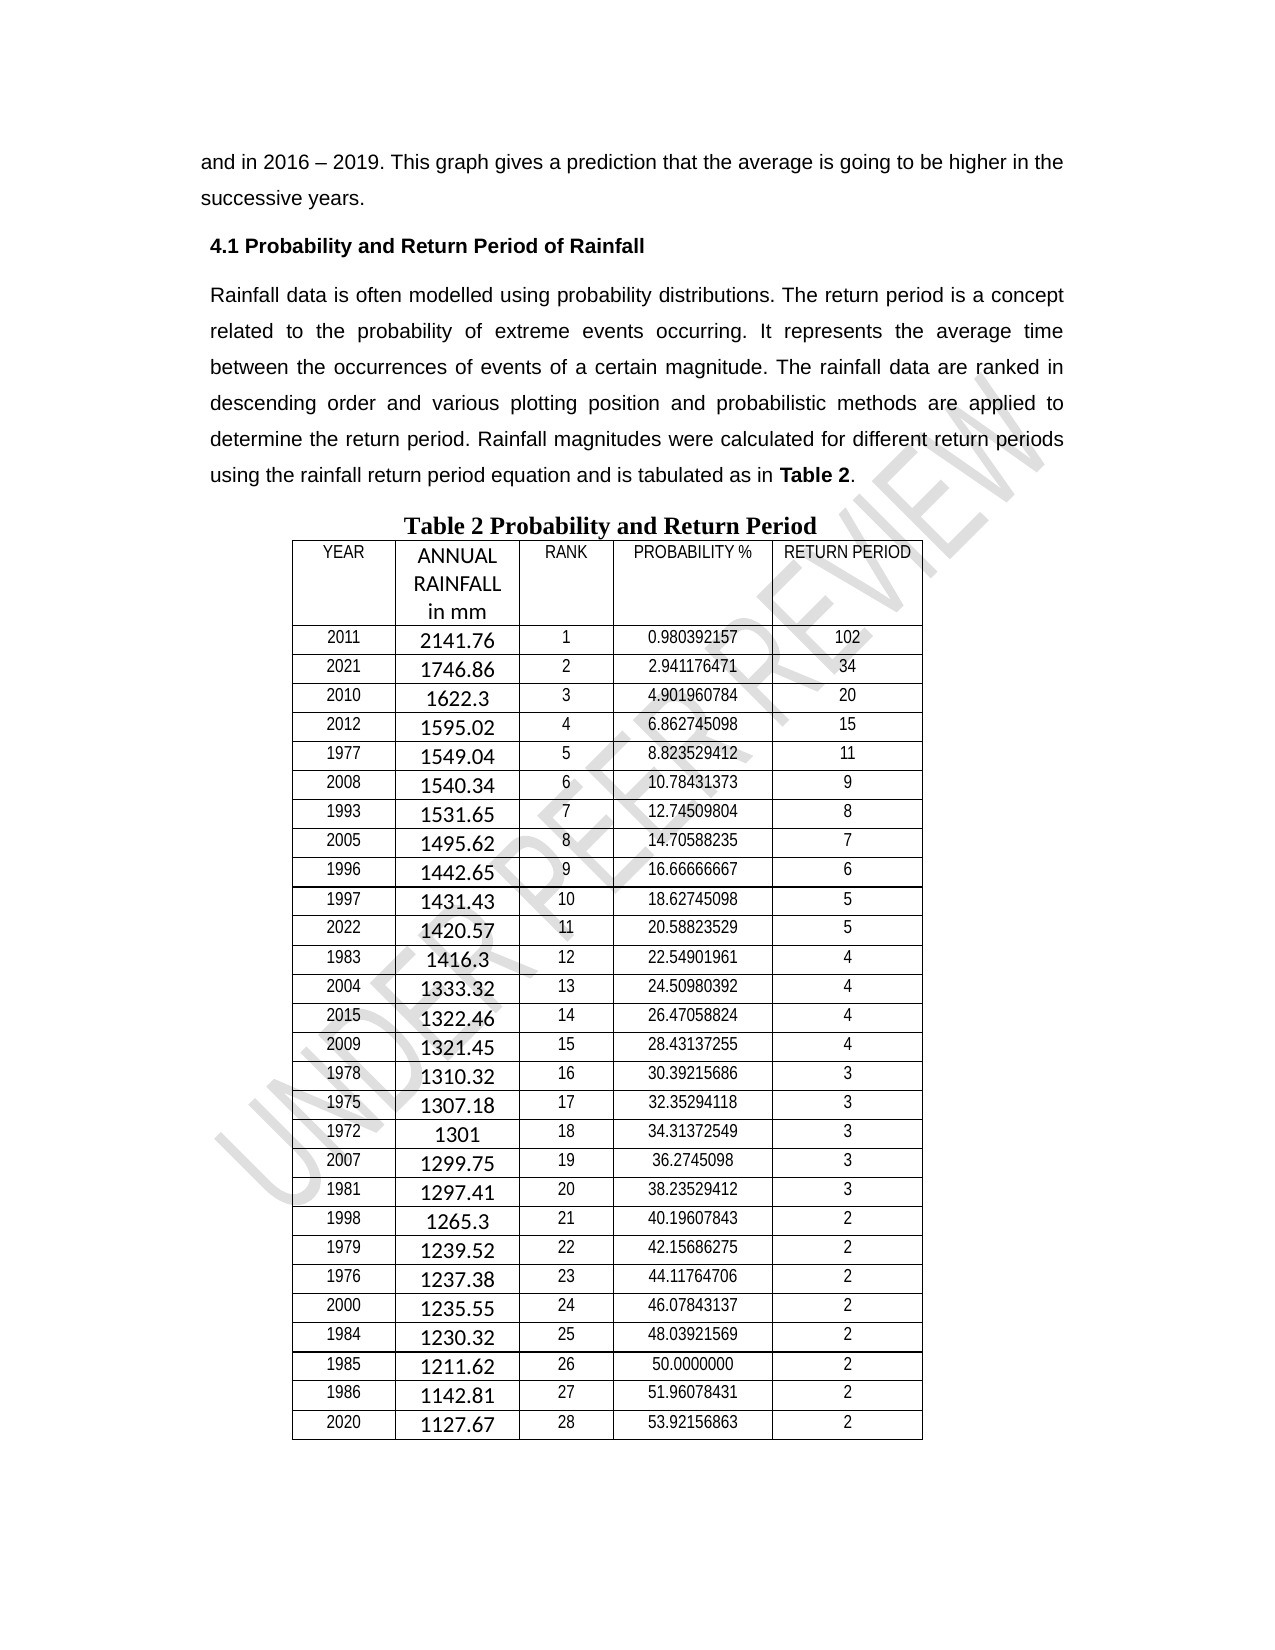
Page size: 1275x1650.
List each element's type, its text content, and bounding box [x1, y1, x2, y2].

table_cell 2010 [293, 684, 395, 712]
text Rainfall data is often modelled using probability distributions. The return period is a concept related to the probability of extreme events occurring. It represents the average time between the occurrences of events of a certain magnitude. The rainfall data are ranked in descending order and various plotting position and probabilistic methods are applied to determine the return period. Rainfall magnitudes were calculated for different return periods using the rainfall return period equation and is tabulated as in Table 2. [210, 283, 1065, 486]
table_cell 14 [520, 1004, 613, 1032]
table_cell 27 [520, 1381, 613, 1409]
table_cell 4 [773, 946, 922, 973]
table_header RETURN PERIOD [773, 541, 922, 625]
table_cell 28.43137255 [614, 1033, 772, 1061]
table_cell 1237.38 [396, 1265, 519, 1293]
table_cell 24 [520, 1294, 613, 1322]
table_cell 26.47058824 [614, 1004, 772, 1032]
table_cell 42.15686275 [614, 1236, 772, 1264]
table_cell 20.58823529 [614, 916, 772, 944]
table_cell 50.0000000 [614, 1353, 772, 1380]
table_cell 6 [520, 771, 613, 799]
table_cell 1235.55 [396, 1294, 519, 1322]
table_cell 1301 [396, 1120, 519, 1148]
table_cell 1265.3 [396, 1207, 519, 1235]
table_cell 102 [773, 626, 922, 654]
table_cell 1983 [293, 946, 395, 973]
table_cell 34.31372549 [614, 1120, 772, 1148]
table_cell 1531.65 [396, 800, 519, 828]
table_cell 15 [520, 1033, 613, 1061]
table_cell 7 [773, 829, 922, 857]
table_cell 4 [773, 1033, 922, 1061]
table_cell 24.50980392 [614, 975, 772, 1003]
table_cell 18.62745098 [614, 888, 772, 915]
table_cell 1746.86 [396, 655, 519, 683]
table_cell 2 [773, 1236, 922, 1264]
table_cell 4.901960784 [614, 684, 772, 712]
table_cell 2 [773, 1323, 922, 1351]
table_cell 1322.46 [396, 1004, 519, 1032]
table_cell 2007 [293, 1149, 395, 1177]
table_cell 2141.76 [396, 626, 519, 654]
table_cell 1540.34 [396, 771, 519, 799]
table_cell 53.92156863 [614, 1411, 772, 1438]
table_cell 2 [773, 1381, 922, 1409]
table_cell 1299.75 [396, 1149, 519, 1177]
table_cell 1976 [293, 1265, 395, 1293]
table_cell 1978 [293, 1062, 395, 1090]
table_cell 5 [520, 742, 613, 770]
table_cell 16 [520, 1062, 613, 1090]
table_cell 3 [773, 1120, 922, 1148]
table_cell 2 [773, 1265, 922, 1293]
table_cell 1321.45 [396, 1033, 519, 1061]
table_cell 2.941176471 [614, 655, 772, 683]
table_cell 30.39215686 [614, 1062, 772, 1090]
table_cell 1495.62 [396, 829, 519, 857]
table_cell 22.54901961 [614, 946, 772, 973]
table_cell 1333.32 [396, 975, 519, 1003]
text Table 2 Probability and Return Period [210, 511, 1065, 540]
table_cell 17 [520, 1091, 613, 1119]
table_cell 1981 [293, 1178, 395, 1206]
table_cell 1993 [293, 800, 395, 828]
table_cell 6.862745098 [614, 713, 772, 741]
table_cell 1142.81 [396, 1381, 519, 1409]
table_cell 2021 [293, 655, 395, 683]
table_cell 1211.62 [396, 1353, 519, 1380]
table_cell 3 [773, 1091, 922, 1119]
table_cell 4 [773, 975, 922, 1003]
table_cell 2012 [293, 713, 395, 741]
table_cell 1997 [293, 888, 395, 915]
table_cell 38.23529412 [614, 1178, 772, 1206]
table_cell 10.78431373 [614, 771, 772, 799]
table_header PROBABILITY % [614, 541, 772, 625]
table_cell 8.823529412 [614, 742, 772, 770]
table_cell 1549.04 [396, 742, 519, 770]
table_cell 1986 [293, 1381, 395, 1409]
table_cell 1416.3 [396, 946, 519, 973]
table_cell 3 [773, 1062, 922, 1090]
table_cell 26 [520, 1353, 613, 1380]
table_cell 1977 [293, 742, 395, 770]
table_cell 1996 [293, 858, 395, 886]
table_cell 2022 [293, 916, 395, 944]
table_header RANK [520, 541, 613, 625]
table_cell 2020 [293, 1411, 395, 1438]
table_cell 10 [520, 888, 613, 915]
table_cell 2008 [293, 771, 395, 799]
table_cell 0.980392157 [614, 626, 772, 654]
table_cell 44.11764706 [614, 1265, 772, 1293]
table_cell 8 [520, 829, 613, 857]
table_cell 1998 [293, 1207, 395, 1235]
table_cell 25 [520, 1323, 613, 1351]
table_cell 1 [520, 626, 613, 654]
table_cell 16.66666667 [614, 858, 772, 886]
table_cell 20 [520, 1178, 613, 1206]
table_cell 1127.67 [396, 1411, 519, 1438]
table_cell 46.07843137 [614, 1294, 772, 1322]
table_cell 48.03921569 [614, 1323, 772, 1351]
table_cell 4 [773, 1004, 922, 1032]
table_cell 22 [520, 1236, 613, 1264]
table_cell 9 [773, 771, 922, 799]
table_header ANNUAL RAINFALL in mm [396, 541, 519, 625]
table_cell 1975 [293, 1091, 395, 1119]
table_cell 1984 [293, 1323, 395, 1351]
table_cell 2009 [293, 1033, 395, 1061]
table_cell 8 [773, 800, 922, 828]
table_cell 11 [520, 916, 613, 944]
table_cell 1420.57 [396, 916, 519, 944]
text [201, 150, 1065, 210]
table_cell 1442.65 [396, 858, 519, 886]
table_cell 2004 [293, 975, 395, 1003]
table_cell 51.96078431 [614, 1381, 772, 1409]
table_cell 2 [773, 1294, 922, 1322]
table_cell 1985 [293, 1353, 395, 1380]
table_cell 2005 [293, 829, 395, 857]
table_cell 34 [773, 655, 922, 683]
table_cell 18 [520, 1120, 613, 1148]
table_cell 3 [773, 1149, 922, 1177]
table_cell 19 [520, 1149, 613, 1177]
table_cell 32.35294118 [614, 1091, 772, 1119]
table_cell 40.19607843 [614, 1207, 772, 1235]
table_cell 2015 [293, 1004, 395, 1032]
table_cell 1431.43 [396, 888, 519, 915]
table_cell 7 [520, 800, 613, 828]
table_cell 1239.52 [396, 1236, 519, 1264]
table_cell 15 [773, 713, 922, 741]
table_cell 1230.32 [396, 1323, 519, 1351]
table_cell 2 [773, 1353, 922, 1380]
table_cell 3 [773, 1178, 922, 1206]
table_header YEAR [293, 541, 395, 625]
table_cell 3 [520, 684, 613, 712]
table_cell 1307.18 [396, 1091, 519, 1119]
table_cell 1310.32 [396, 1062, 519, 1090]
table_cell 28 [520, 1411, 613, 1438]
table_cell 2000 [293, 1294, 395, 1322]
table_cell 1297.41 [396, 1178, 519, 1206]
table_cell 36.2745098 [614, 1149, 772, 1177]
table_cell 11 [773, 742, 922, 770]
table_cell 2 [773, 1207, 922, 1235]
table_cell 1622.3 [396, 684, 519, 712]
table_cell 20 [773, 684, 922, 712]
table_cell 1972 [293, 1120, 395, 1148]
table_cell 5 [773, 888, 922, 915]
table_cell 23 [520, 1265, 613, 1293]
table_cell 21 [520, 1207, 613, 1235]
table_cell 13 [520, 975, 613, 1003]
table_cell 5 [773, 916, 922, 944]
table_cell 9 [520, 858, 613, 886]
table_cell 2 [773, 1411, 922, 1438]
table_cell 12 [520, 946, 613, 973]
text 4.1 Probability and Return Period of Rainfall [210, 234, 1065, 258]
table_cell 14.70588235 [614, 829, 772, 857]
table_cell 2 [520, 655, 613, 683]
table_cell 1979 [293, 1236, 395, 1264]
table_cell 12.74509804 [614, 800, 772, 828]
table_cell 4 [520, 713, 613, 741]
table_cell 6 [773, 858, 922, 886]
table_cell 1595.02 [396, 713, 519, 741]
table_cell 2011 [293, 626, 395, 654]
